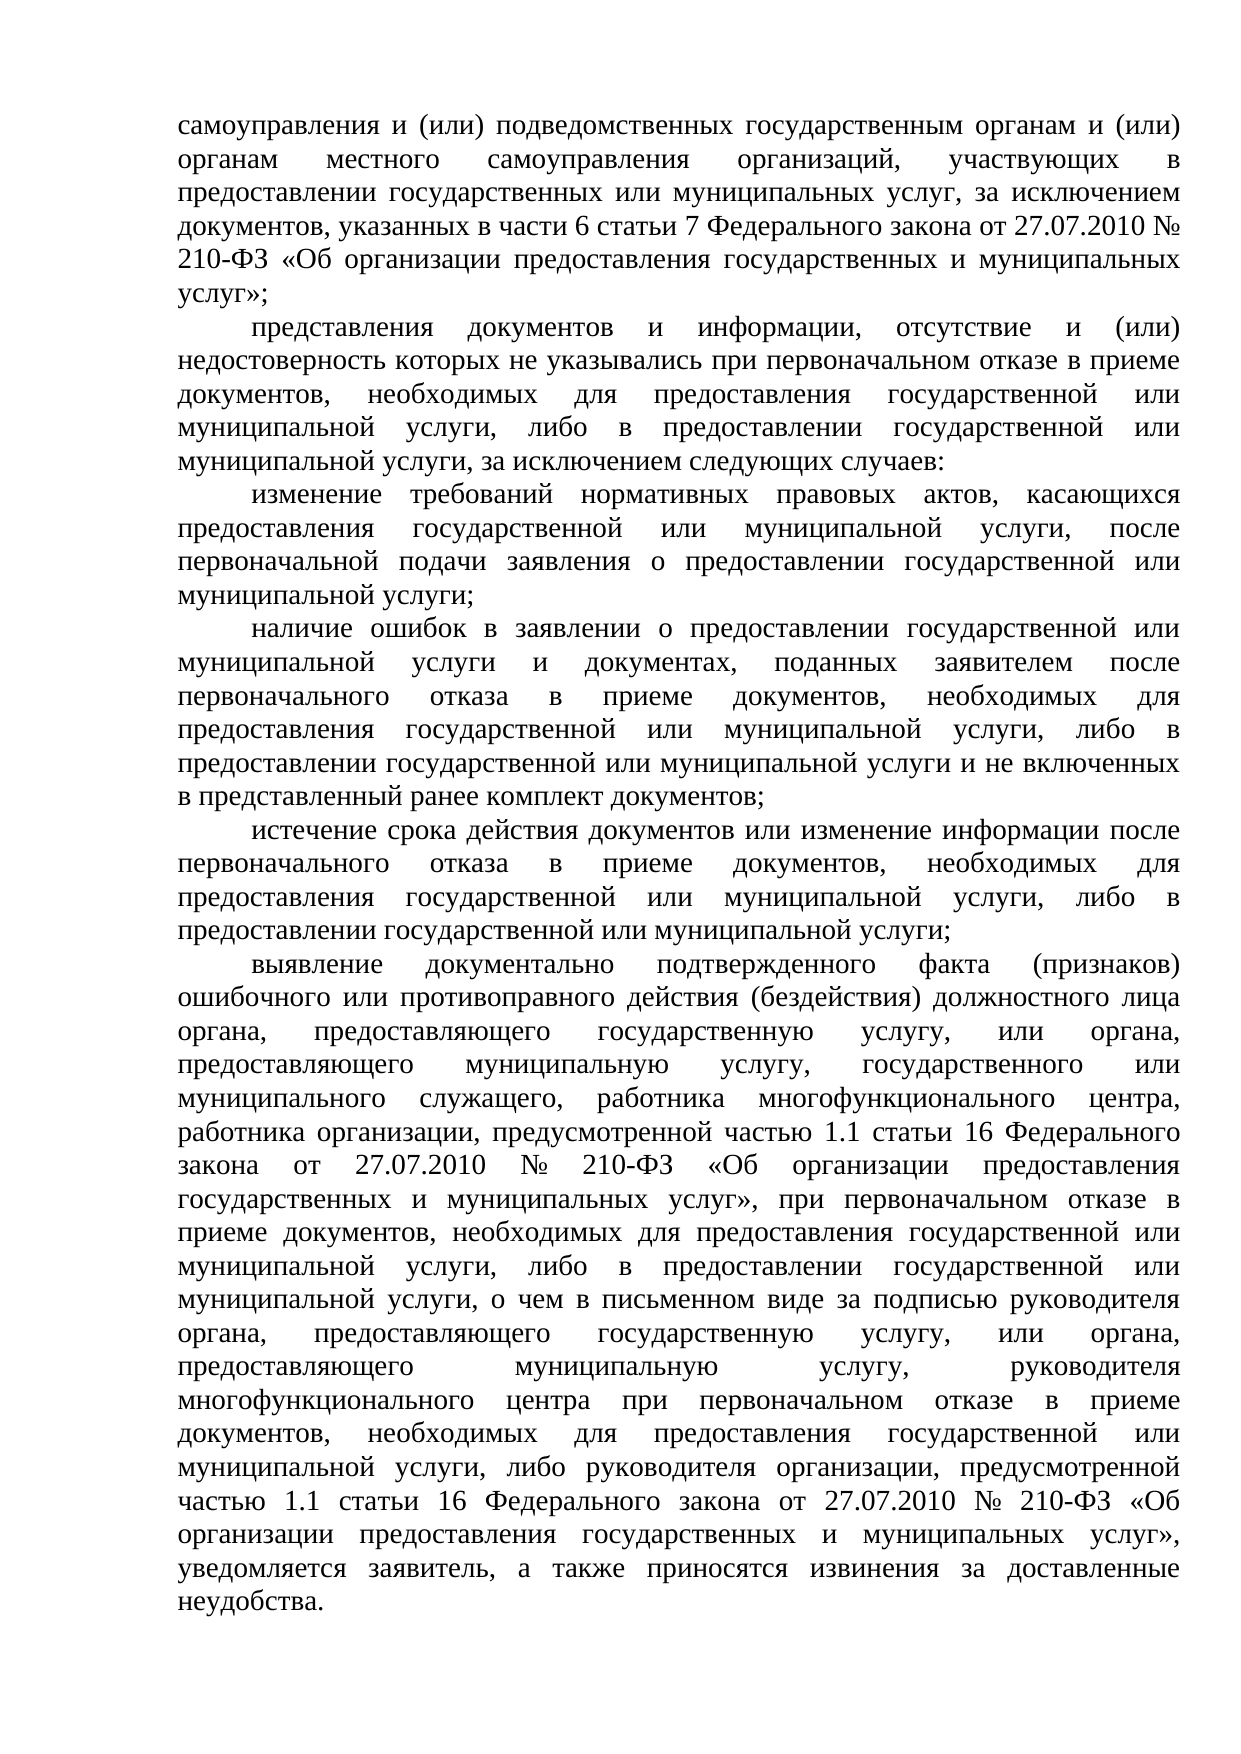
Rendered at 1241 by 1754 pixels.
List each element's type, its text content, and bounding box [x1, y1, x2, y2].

text изменение требований нормативных правовых актов, касающихся предоставления государственной или муниципальной услуги, после первоначальной подачи заявления о предоставлении государственной или муниципальной услуги; [177, 476, 1181, 611]
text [177, 107, 1181, 309]
text истечение срока действия документов или изменение информации после первоначального отказа в приеме документов, необходимых для предоставления государственной или муниципальной услуги, либо в предоставлении государственной или муниципальной услуги; [177, 812, 1181, 946]
text выявление документально подтвержденного факта (признаков) ошибочного или противоправного действия (бездействия) должностного лица органа, предоставляющего государственную услугу, или органа, предоставляющего муниципальную услугу, государственного или муниципального служащего, работника многофункционального центра, работника организации, предусмотренной частью 1.1 статьи 16 Федерального закона от 27.07.2010 № 210-ФЗ «Об организации предоставления государственных и муниципальных услуг», при первоначальном отказе в приеме документов, необходимых для предоставления государственной или муниципальной услуги, либо в предоставлении государственной или муниципальной услуги, о чем в письменном виде за подписью руководителя органа, предоставляющего государственную услугу, или органа, предоставляющего муниципальную услугу, руководителя многофункционального центра при первоначальном отказе в приеме документов, необходимых для предоставления государственной или муниципальной услуги, либо руководителя организации, предусмотренной частью 1.1 статьи 16 Федерального закона от 27.07.2010 № 210-ФЗ «Об организации предоставления государственных и муниципальных услуг», уведомляется заявитель, а также приносятся извинения за доставленные неудобства. [177, 946, 1181, 1617]
text представления документов и информации, отсутствие и (или) недостоверность которых не указывались при первоначальном отказе в приеме документов, необходимых для предоставления государственной или муниципальной услуги, либо в предоставлении государственной или муниципальной услуги, за исключением следующих случаев: [177, 309, 1181, 476]
text наличие ошибок в заявлении о предоставлении государственной или муниципальной услуги и документах, поданных заявителем после первоначального отказа в приеме документов, необходимых для предоставления государственной или муниципальной услуги, либо в предоставлении государственной или муниципальной услуги и не включенных в представленный ранее комплект документов; [177, 611, 1181, 812]
